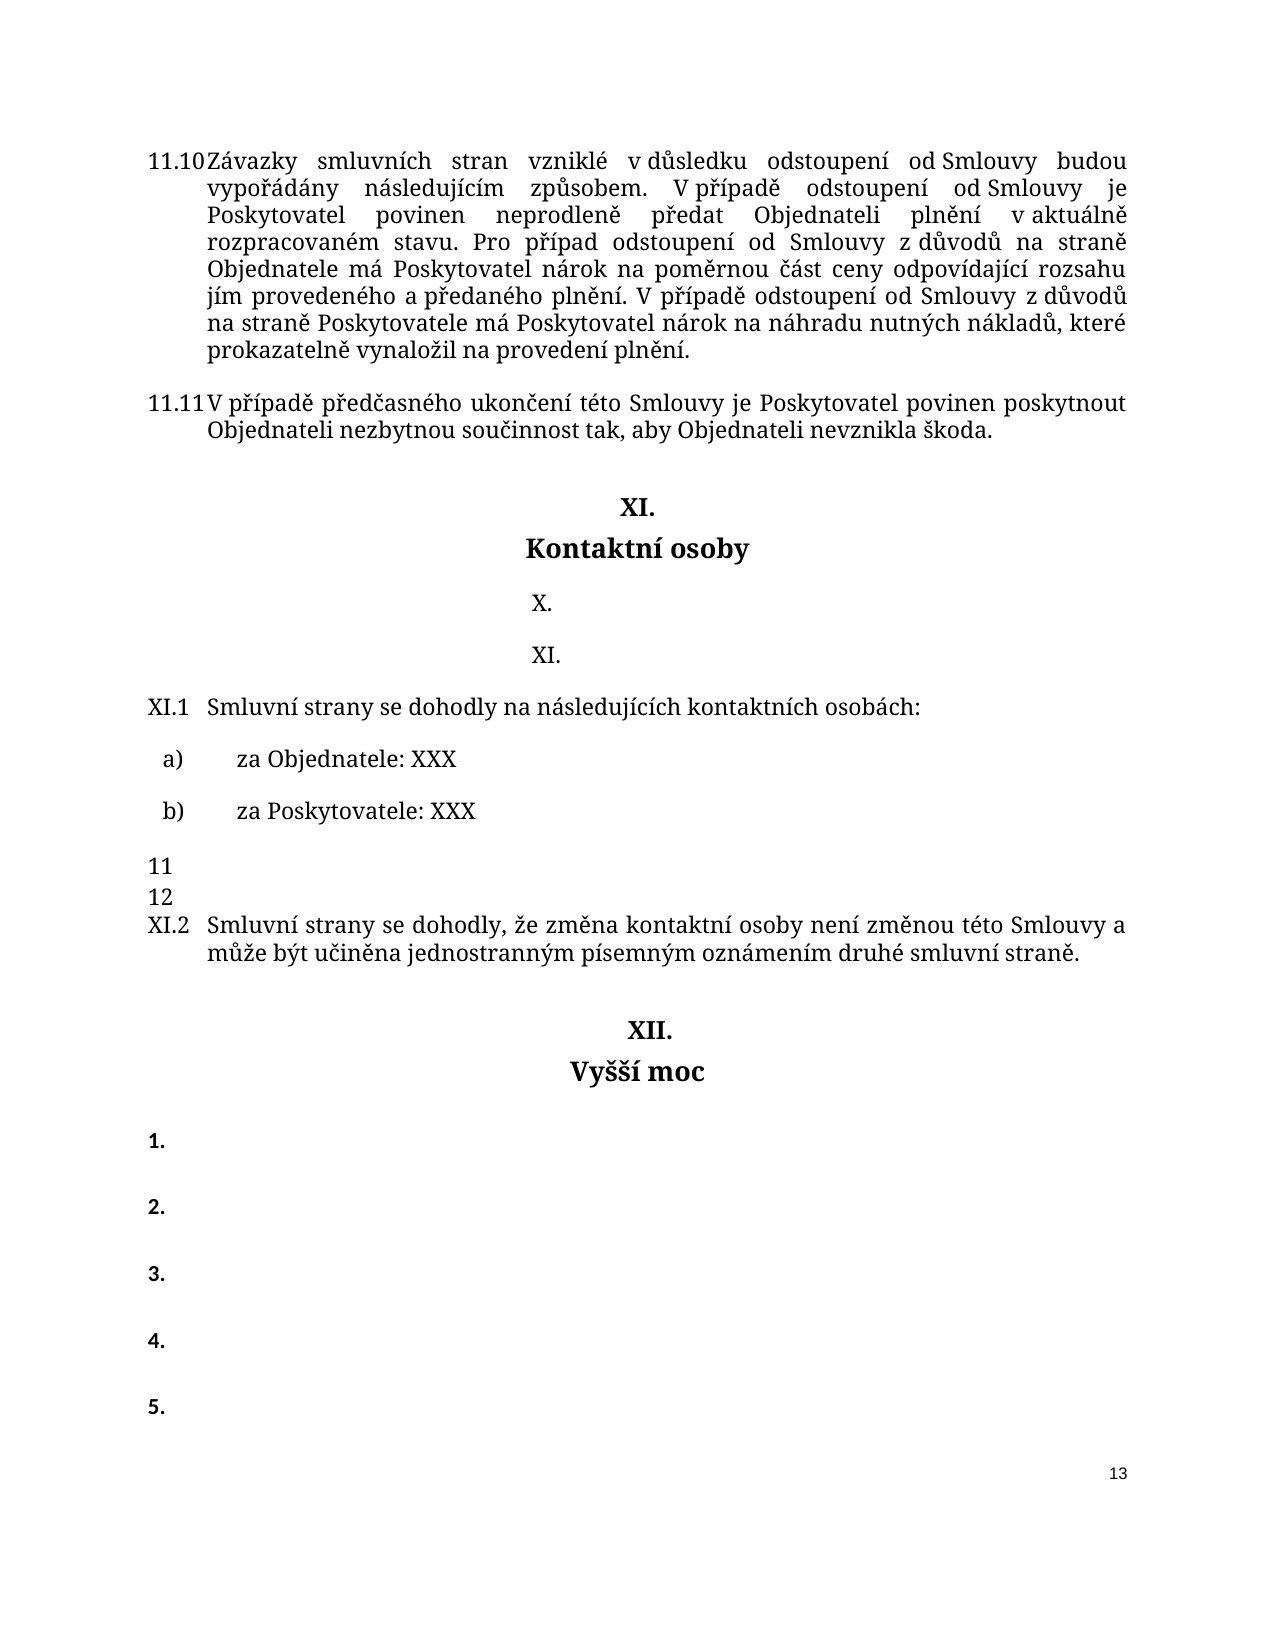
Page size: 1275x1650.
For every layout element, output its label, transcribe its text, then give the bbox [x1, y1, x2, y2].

list za Poskytovatele: XXX [162, 798, 1127, 825]
subtitle Kontaktní osoby [148, 535, 1127, 564]
subtitle Vyšší moc [148, 1058, 1127, 1087]
list V případě předčasného ukončení této Smlouvy je Poskytovatel povinen poskytnout Objednateli nezbytnou součinnost tak, aby Objednateli nevznikla škoda. [148, 389, 1127, 443]
subtitle XII. [148, 1016, 1127, 1046]
list za Objednatele: XXX [162, 746, 1127, 773]
list Smluvní strany se dohodly na následujících kontaktních osobách: [148, 693, 1127, 721]
subtitle XI. [148, 493, 1127, 523]
list Závazky smluvních stran vzniklé v důsledku odstoupení od Smlouvy budou vypořádány následujícím způsobem. V případě odstoupení od Smlouvy je Poskytovatel povinen neprodleně předat Objednateli plnění v aktuálně rozpracovaném stavu. Pro případ odstoupení od Smlouvy z důvodů na straně Objednatele má Poskytovatel nárok na poměrnou část ceny odpovídající rozsahu jím provedeného a předaného plnění. V případě odstoupení od Smlouvy z důvodů na straně Poskytovatele má Poskytovatel nárok na náhradu nutných nákladů, které prokazatelně vynaložil na provedení plnění. [148, 148, 1127, 364]
list Smluvní strany se dohodly, že změna kontaktní osoby není změnou této Smlouvy a může být učiněna jednostranným písemným oznámením druhé smluvní straně. [148, 912, 1127, 966]
